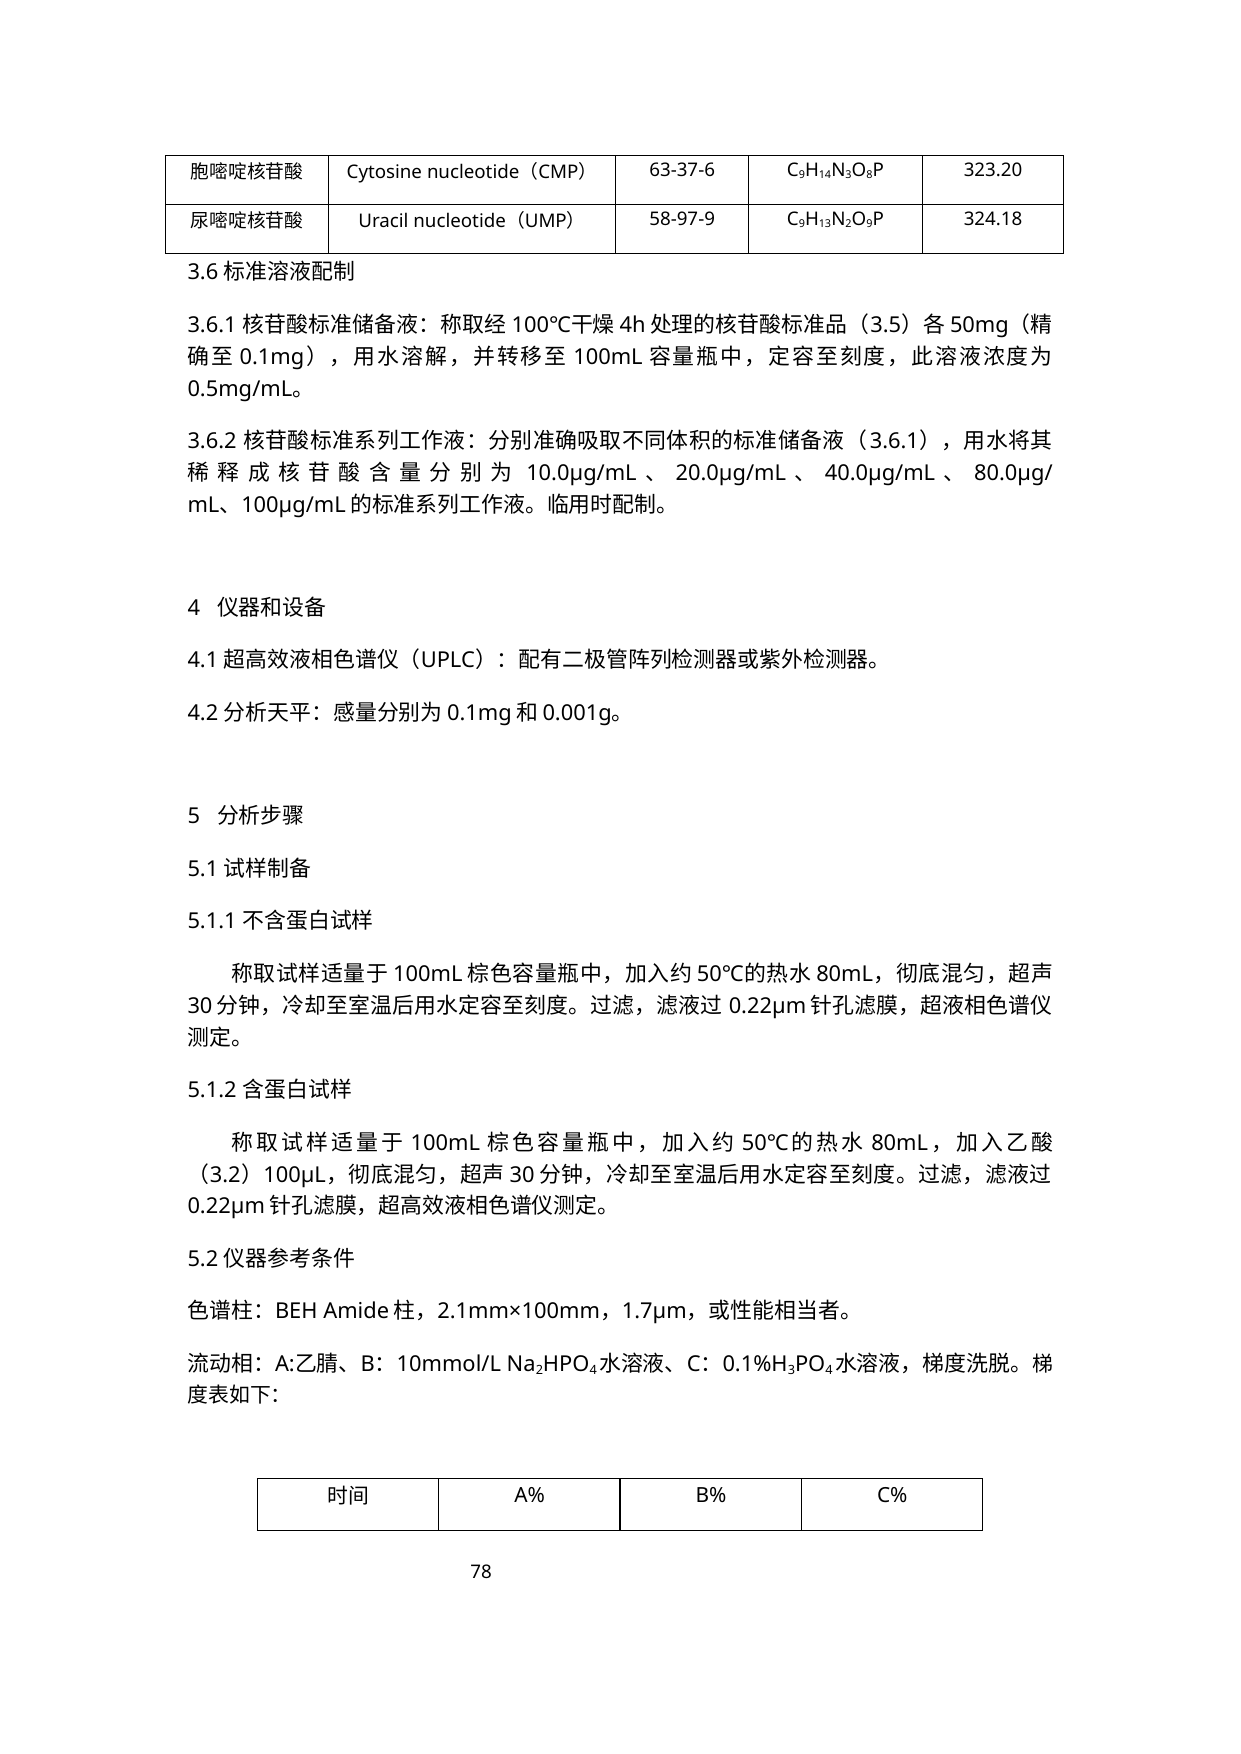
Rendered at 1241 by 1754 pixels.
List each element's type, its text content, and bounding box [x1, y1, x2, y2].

table_header 时间 [258, 1479, 438, 1530]
table_cell 63-37-6 [616, 156, 748, 204]
table_cell Uracil nucleotide（UMP） [329, 205, 615, 253]
text 3.6 标准溶液配制 [187, 254, 1053, 286]
text 5.1 试样制备 [187, 851, 1053, 883]
text 5.1.2 含蛋白试样 [187, 1072, 1053, 1104]
text 流动相：A:乙腈、B：10mmol/L Na2HPO4水溶液、C：0.1%H3PO4水溶液，梯度洗脱。梯度表如下： [187, 1346, 1053, 1408]
text 4.1 超高效液相色谱仪（UPLC）：配有二极管阵列检测器或紫外检测器。 [187, 642, 1053, 674]
text 4.2 分析天平：感量分别为0.1mg和0.001g。 [187, 695, 1053, 727]
text 5 分析步骤 [187, 798, 1053, 830]
text 4 仪器和设备 [187, 590, 1053, 622]
table_cell 尿嘧啶核苷酸 [166, 205, 328, 253]
text 称取试样适量于100mL棕色容量瓶中，加入约50℃的热水80mL，加入乙酸（3.2）100μL，彻底混匀，超声30分钟，冷却至室温后用水定容至刻度。过滤，滤液过0.22μm针孔滤膜，超高效液相色谱仪测定。 [187, 1125, 1053, 1220]
table_cell C9H14N3O8P [749, 156, 922, 204]
table_header B% [621, 1479, 801, 1530]
text 5.2 仪器参考条件 [187, 1241, 1053, 1273]
table_cell 胞嘧啶核苷酸 [166, 156, 328, 204]
table_header C% [802, 1479, 982, 1530]
table_cell 324.18 [923, 205, 1063, 253]
text 3.6.1 核苷酸标准储备液：称取经100℃干燥4h处理的核苷酸标准品（3.5）各50mg（精确至0.1mg），用水溶解，并转移至100mL容量瓶中，定容至刻度，此溶液浓度为0.5mg/mL。 [187, 307, 1053, 402]
table_header A% [439, 1479, 619, 1530]
table_cell 58-97-9 [616, 205, 748, 253]
text 5.1.1 不含蛋白试样 [187, 903, 1053, 935]
text 3.6.2 核苷酸标准系列工作液：分别准确吸取不同体积的标准储备液（3.6.1），用水将其稀释成核苷酸含量分别为10.0μg/mL、20.0μg/mL、40.0μg/mL、80.0μg/mL、100μg/mL的标准系列工作液。临用时配制。 [187, 423, 1053, 518]
table_cell Cytosine nucleotide（CMP） [329, 156, 615, 204]
text 色谱柱：BEH Amide柱，2.1mm×100mm，1.7μm，或性能相当者。 [187, 1293, 1053, 1325]
table_cell 323.20 [923, 156, 1063, 204]
table_cell C9H13N2O9P [749, 205, 922, 253]
text 称取试样适量于100mL棕色容量瓶中，加入约50℃的热水80mL，彻底混匀，超声30分钟，冷却至室温后用水定容至刻度。过滤，滤液过0.22μm针孔滤膜，超液相色谱仪测定。 [187, 956, 1053, 1051]
